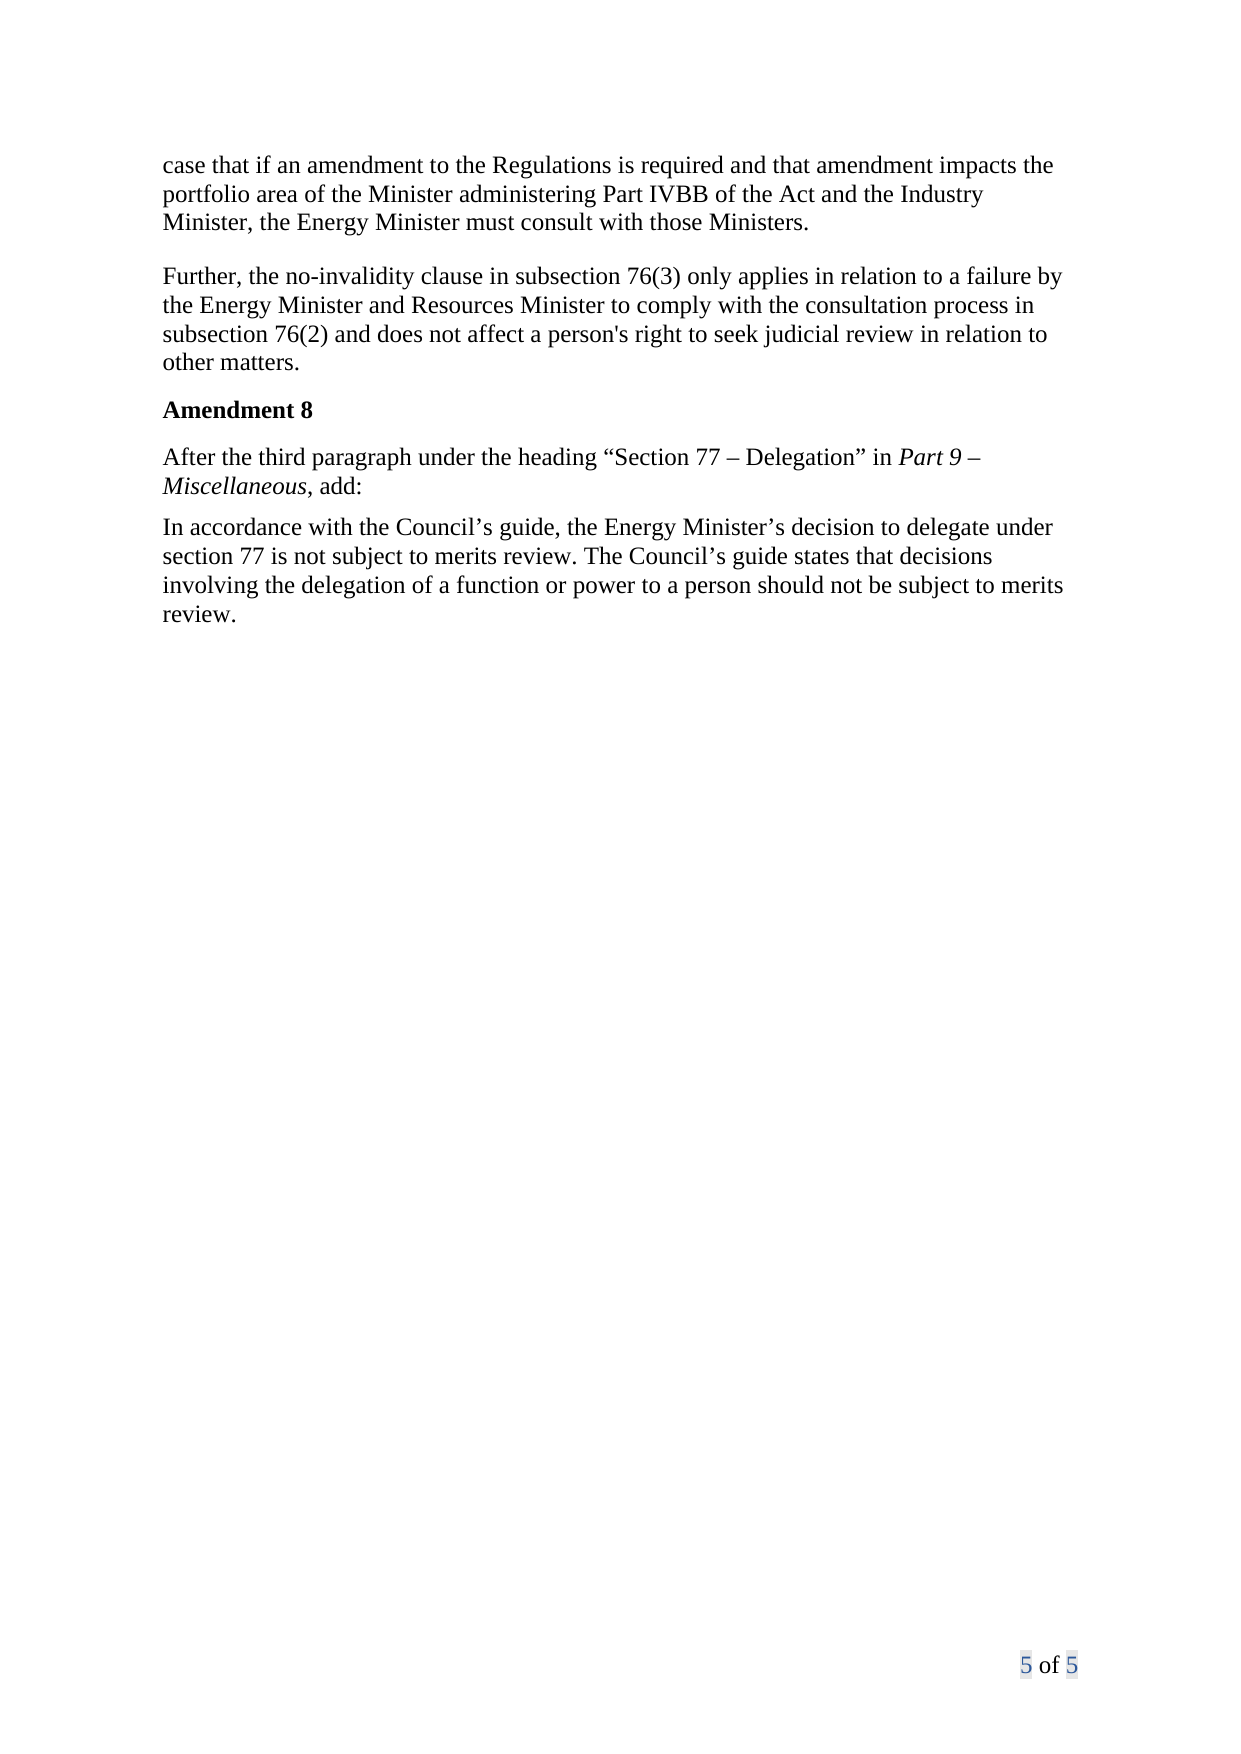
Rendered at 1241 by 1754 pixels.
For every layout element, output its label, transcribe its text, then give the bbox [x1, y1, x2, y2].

text Further, the no-invalidity clause in subsection 76(3) only applies in relation to a failure by the Energy Minister and Resources Minister to comply with the consultation process in subsection 76(2) and does not affect a person's right to seek judicial review in relation to other matters. [162, 261, 1078, 376]
text In accordance with the Council’s guide, the Energy Minister’s decision to delegate under section 77 is not subject to merits review. The Council’s guide states that decisions involving the delegation of a function or power to a person should not be subject to merits review. [162, 512, 1078, 627]
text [162, 150, 1078, 236]
text Amendment 8 [162, 395, 1078, 424]
text After the third paragraph under the heading “Section 77 – Delegation” in Part 9 – Miscellaneous, add: [162, 442, 1078, 500]
